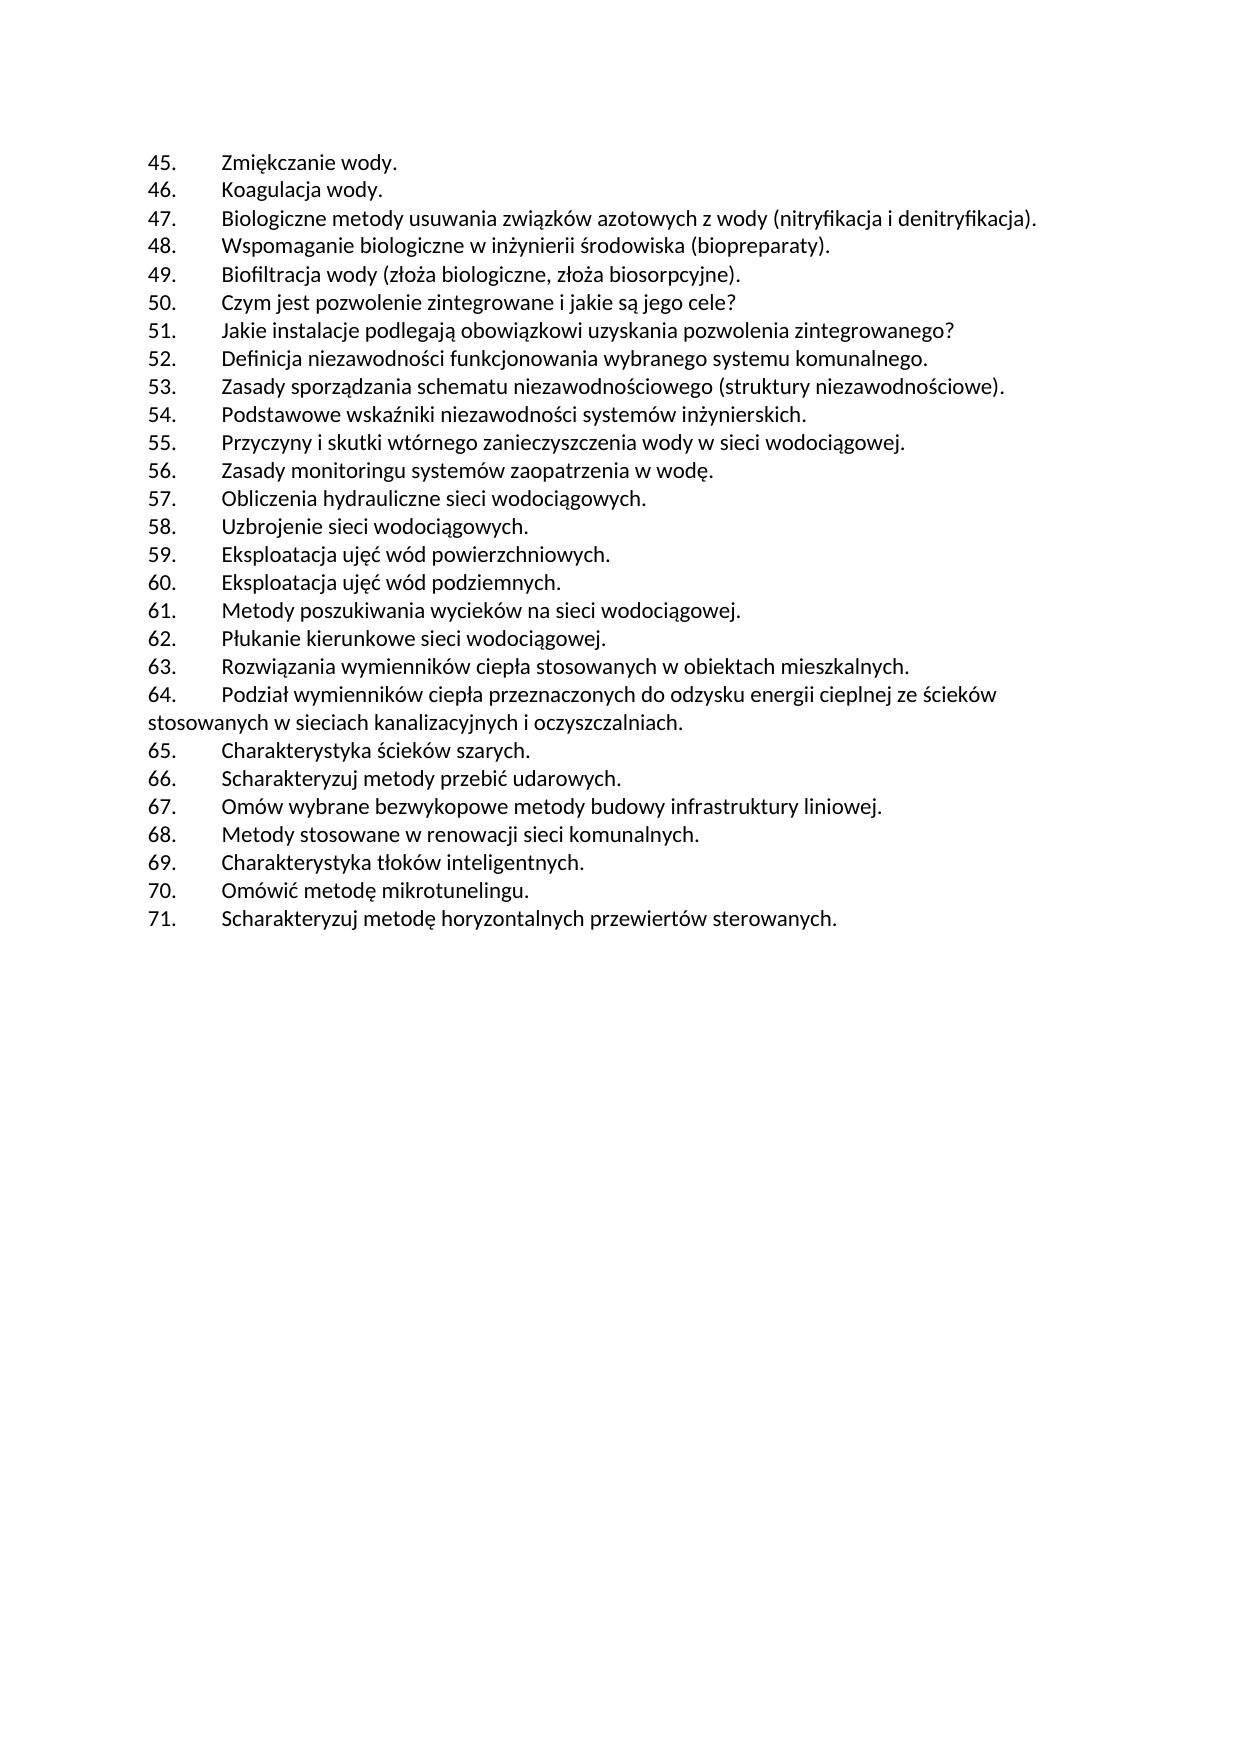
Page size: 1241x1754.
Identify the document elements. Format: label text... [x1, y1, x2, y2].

text 57. Obliczenia hydrauliczne sieci wodociągowych. [148, 484, 1093, 512]
text 65. Charakterystyka ścieków szarych. [148, 736, 1093, 764]
text 69. Charakterystyka tłoków inteligentnych. [148, 848, 1093, 876]
text 71. Scharakteryzuj metodę horyzontalnych przewiertów sterowanych. [148, 904, 1093, 932]
text 61. Metody poszukiwania wycieków na sieci wodociągowej. [148, 596, 1093, 624]
text 58. Uzbrojenie sieci wodociągowych. [148, 512, 1093, 540]
text 45. Zmiękczanie wody. [148, 148, 1093, 176]
text 46. Koagulacja wody. [148, 176, 1093, 204]
text 55. Przyczyny i skutki wtórnego zanieczyszczenia wody w sieci wodociągowej. [148, 428, 1093, 456]
text 56. Zasady monitoringu systemów zaopatrzenia w wodę. [148, 456, 1093, 484]
text 70. Omówić metodę mikrotunelingu. [148, 876, 1093, 904]
text 63. Rozwiązania wymienników ciepła stosowanych w obiektach mieszkalnych. [148, 652, 1093, 680]
text 53. Zasady sporządzania schematu niezawodnościowego (struktury niezawodnościowe). [148, 372, 1093, 400]
text 59. Eksploatacja ujęć wód powierzchniowych. [148, 540, 1093, 568]
text 48. Wspomaganie biologiczne w inżynierii środowiska (biopreparaty). [148, 232, 1093, 260]
text 47. Biologiczne metody usuwania związków azotowych z wody (nitryfikacja i denitryfikacja). [148, 204, 1093, 232]
text 64. Podział wymienników ciepła przeznaczonych do odzysku energii cieplnej ze ścieków stosowanych w sieciach kanalizacyjnych i oczyszczalniach. [148, 680, 1093, 736]
text 49. Biofiltracja wody (złoża biologiczne, złoża biosorpcyjne). [148, 260, 1093, 288]
text 51. Jakie instalacje podlegają obowiązkowi uzyskania pozwolenia zintegrowanego? [148, 316, 1093, 344]
text 50. Czym jest pozwolenie zintegrowane i jakie są jego cele? [148, 288, 1093, 316]
text 54. Podstawowe wskaźniki niezawodności systemów inżynierskich. [148, 400, 1093, 428]
text 68. Metody stosowane w renowacji sieci komunalnych. [148, 820, 1093, 848]
text 60. Eksploatacja ujęć wód podziemnych. [148, 568, 1093, 596]
text 67. Omów wybrane bezwykopowe metody budowy infrastruktury liniowej. [148, 792, 1093, 820]
text 62. Płukanie kierunkowe sieci wodociągowej. [148, 624, 1093, 652]
text 52. Definicja niezawodności funkcjonowania wybranego systemu komunalnego. [148, 344, 1093, 372]
text 66. Scharakteryzuj metody przebić udarowych. [148, 764, 1093, 792]
